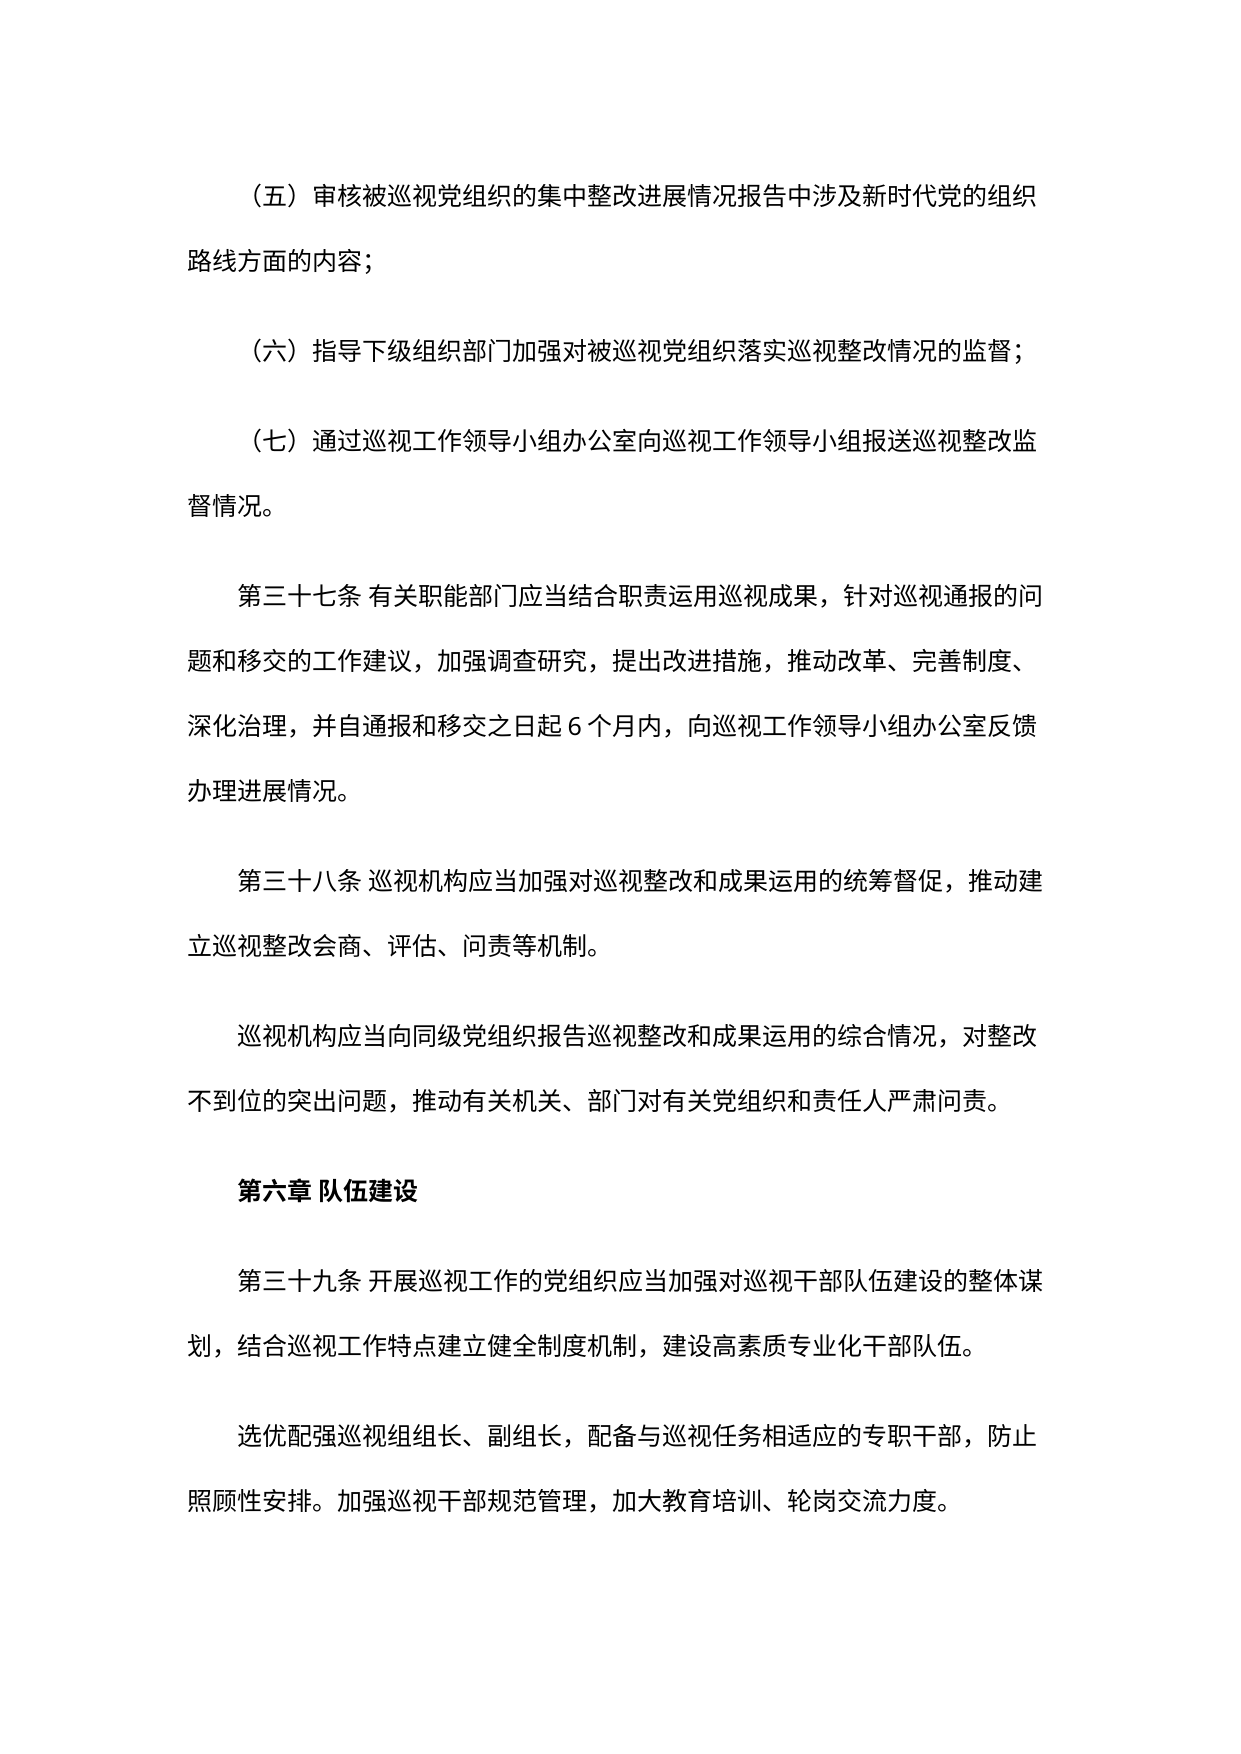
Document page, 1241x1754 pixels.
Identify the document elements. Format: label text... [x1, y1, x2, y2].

text 第三十八条 巡视机构应当加强对巡视整改和成果运用的统筹督促，推动建立巡视整改会商、评估、问责等机制。 [187, 847, 1053, 977]
text （七）通过巡视工作领导小组办公室向巡视工作领导小组报送巡视整改监督情况。 [187, 407, 1053, 537]
text 第六章 队伍建设 [187, 1157, 1053, 1222]
text （五）审核被巡视党组织的集中整改进展情况报告中涉及新时代党的组织路线方面的内容； [187, 162, 1053, 292]
text 第三十七条 有关职能部门应当结合职责运用巡视成果，针对巡视通报的问题和移交的工作建议，加强调查研究，提出改进措施，推动改革、完善制度、深化治理，并自通报和移交之日起6个月内，向巡视工作领导小组办公室反馈办理进展情况。 [187, 562, 1053, 822]
text 巡视机构应当向同级党组织报告巡视整改和成果运用的综合情况，对整改不到位的突出问题，推动有关机关、部门对有关党组织和责任人严肃问责。 [187, 1002, 1053, 1132]
text （六）指导下级组织部门加强对被巡视党组织落实巡视整改情况的监督； [187, 317, 1053, 382]
text 第三十九条 开展巡视工作的党组织应当加强对巡视干部队伍建设的整体谋划，结合巡视工作特点建立健全制度机制，建设高素质专业化干部队伍。 [187, 1247, 1053, 1377]
text 选优配强巡视组组长、副组长，配备与巡视任务相适应的专职干部，防止照顾性安排。加强巡视干部规范管理，加大教育培训、轮岗交流力度。 [187, 1402, 1053, 1532]
